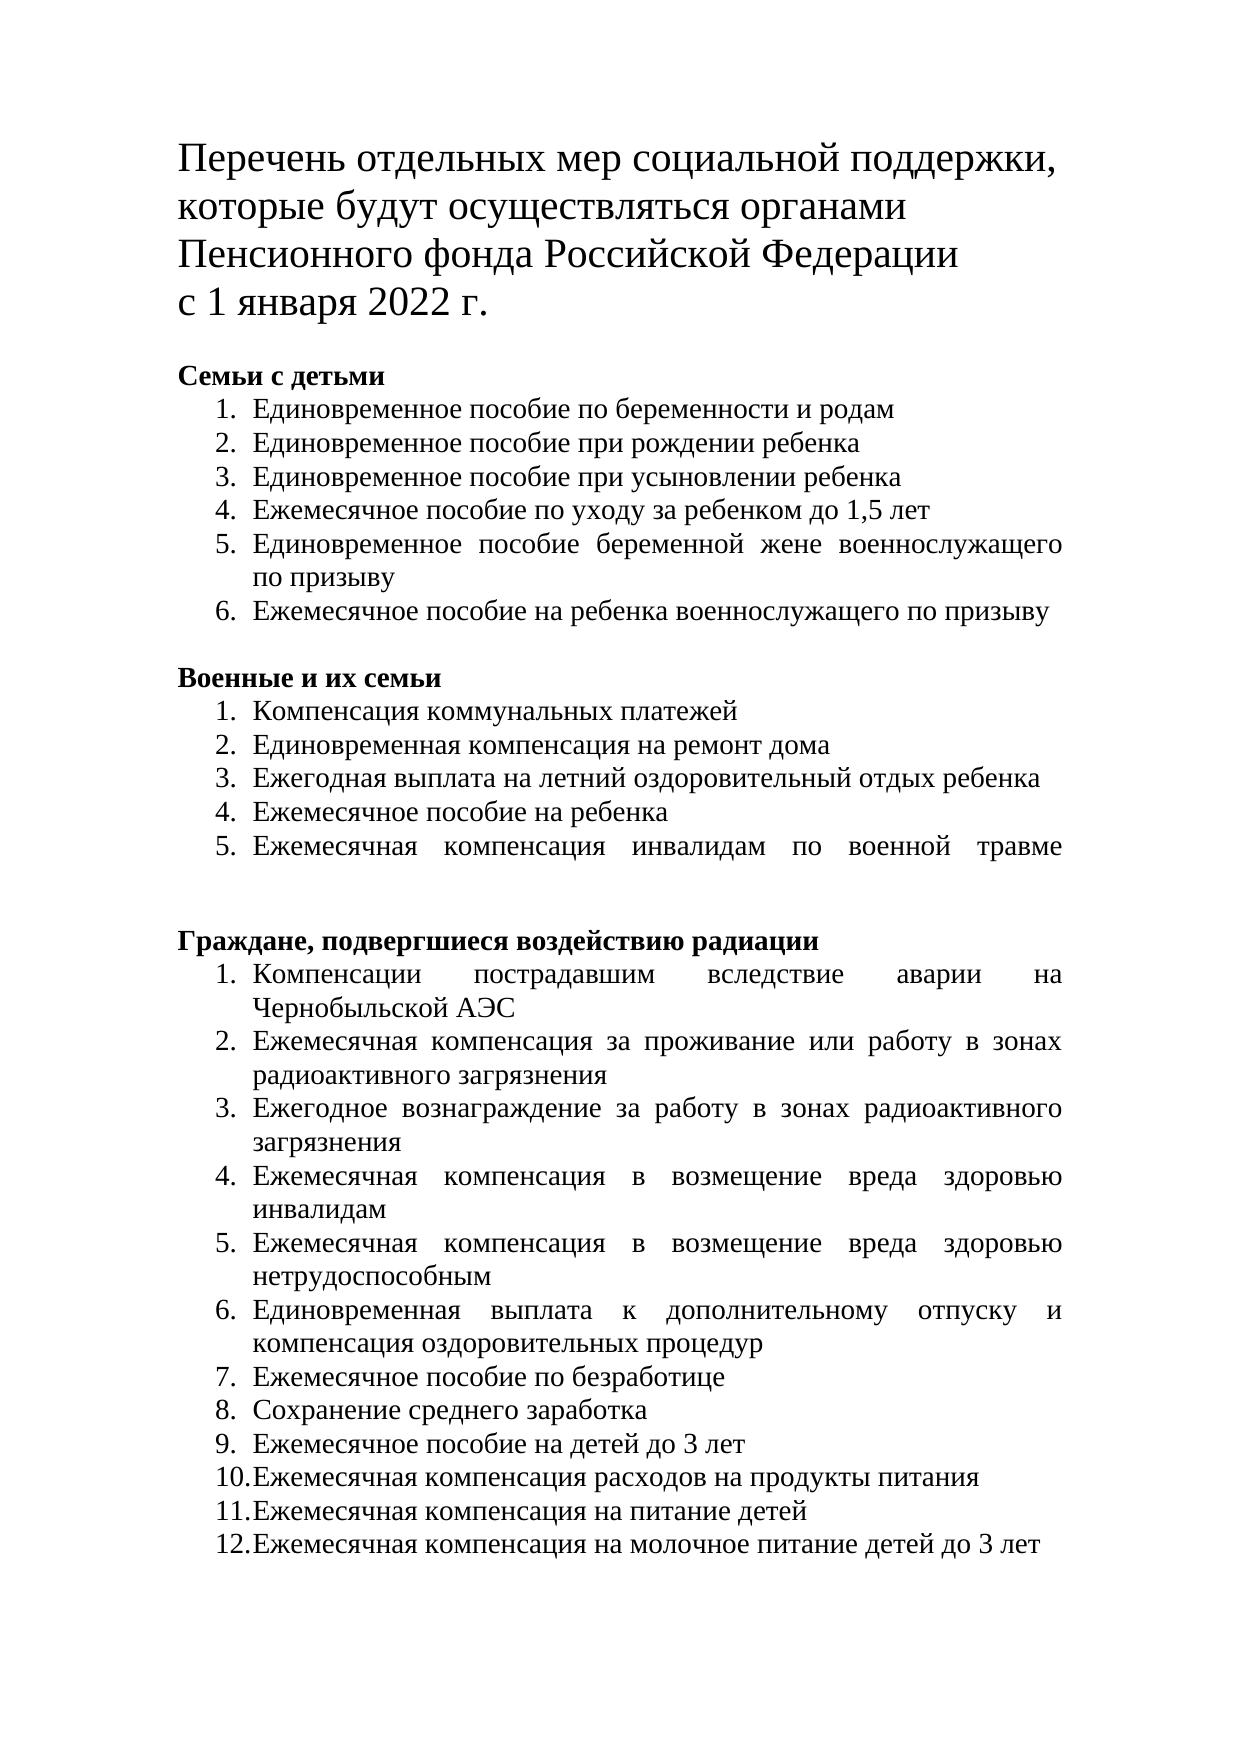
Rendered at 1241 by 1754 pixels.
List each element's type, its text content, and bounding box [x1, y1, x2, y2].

list Единовременное пособие по беременности и родам [215, 392, 1063, 425]
list Единовременное пособие беременной жене военнослужащего по призыву [215, 526, 1063, 593]
text которые будут осуществляться органами [177, 181, 1063, 229]
list Ежемесячная компенсация на питание детей [215, 1493, 1063, 1527]
text Перечень отдельных мер социальной поддержки, [177, 133, 1063, 181]
list Ежемесячная компенсация расходов на продукты питания [215, 1459, 1063, 1493]
text Пенсионного фонда Российской Федерации [177, 229, 1063, 277]
list Единовременное пособие при усыновлении ребенка [215, 459, 1063, 492]
text с 1 января 2022 г. [177, 277, 1063, 324]
list Ежегодное вознаграждение за работу в зонах радиоактивного загрязнения [215, 1091, 1063, 1158]
text Семьи с детьми [177, 358, 1063, 392]
list Единовременная компенсация на ремонт дома [215, 727, 1063, 761]
text Военные и их семьи [177, 660, 1063, 693]
list Ежемесячное пособие на ребенка военнослужащего по призыву [215, 593, 1063, 626]
list Ежемесячная компенсация инвалидам по военной травме [215, 828, 1063, 889]
list Компенсация коммунальных платежей [215, 693, 1063, 727]
list Компенсации пострадавшим вследствие аварии на Чернобыльской АЭС [215, 956, 1063, 1023]
list Единовременная выплата к дополнительному отпуску и компенсация оздоровительных процедур [215, 1292, 1063, 1359]
list Ежемесячная компенсация в возмещение вреда здоровью нетрудоспособным [215, 1225, 1063, 1292]
list Ежемесячная компенсация в возмещение вреда здоровью инвалидам [215, 1158, 1063, 1225]
list Ежемесячное пособие на ребенка [215, 794, 1063, 828]
list Ежемесячное пособие на детей до 3 лет [215, 1426, 1063, 1459]
text Граждане, подвергшиеся воздействию радиации [177, 889, 1063, 956]
list Ежемесячное пособие по безработице [215, 1359, 1063, 1392]
list Единовременное пособие при рождении ребенка [215, 425, 1063, 459]
list Ежегодная выплата на летний оздоровительный отдых ребенка [215, 761, 1063, 794]
list Ежемесячная компенсация на молочное питание детей до 3 лет [215, 1527, 1063, 1560]
list Ежемесячное пособие по уходу за ребенком до 1,5 лет [215, 492, 1063, 526]
list Ежемесячная компенсация за проживание или работу в зонах радиоактивного загрязнения [215, 1023, 1063, 1091]
list Сохранение среднего заработка [215, 1392, 1063, 1426]
